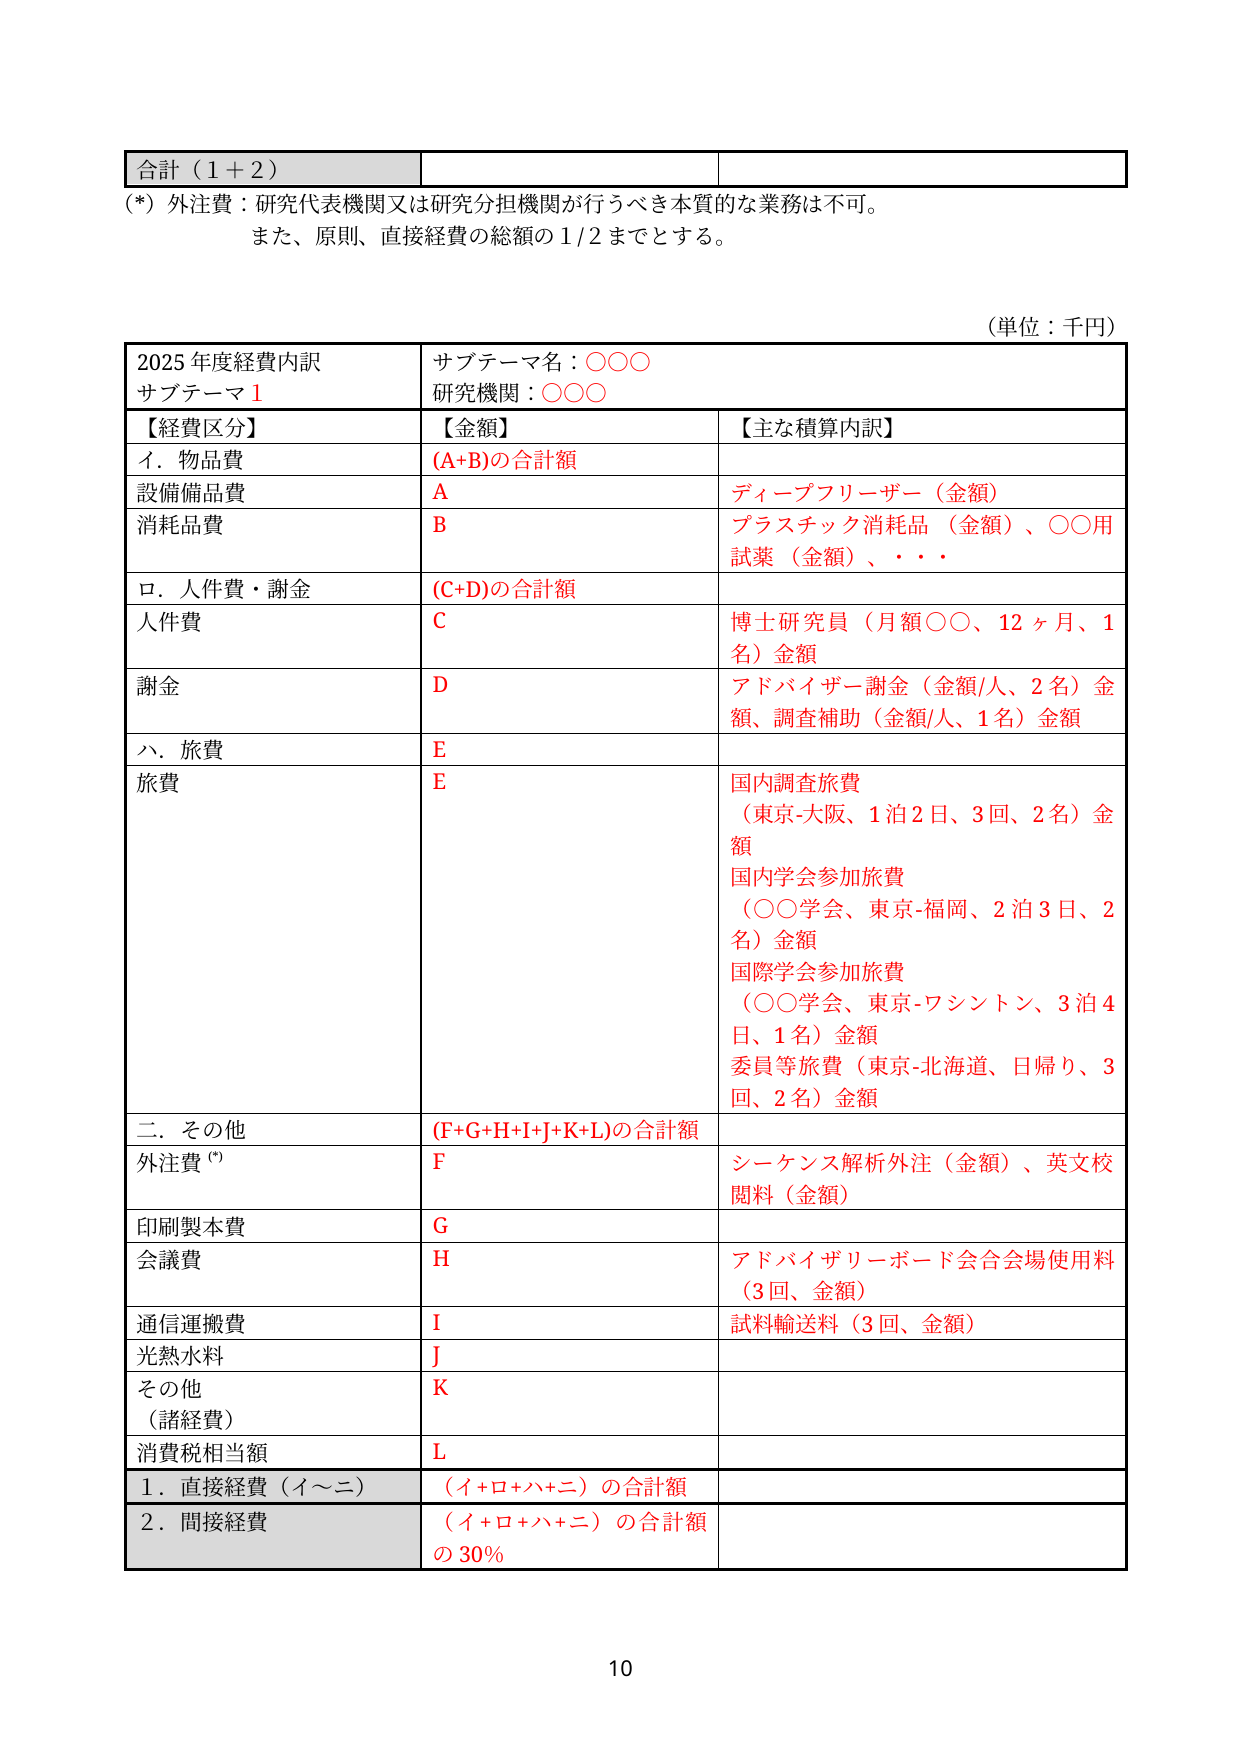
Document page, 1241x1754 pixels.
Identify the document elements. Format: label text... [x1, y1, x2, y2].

table_cell A [422, 476, 718, 508]
table_cell 【経費区分】 [127, 411, 420, 443]
table_cell 国内調査旅費 （東京-大阪、1泊2日、3回、2名）金額 国内学会参加旅費 （○○学会、東京-福岡、2泊3日、2名）金額 国際学会参加旅費 （○○学会、東京-ワシントン、3泊4日、1名）金額 委員等旅費（東京-北海道、日帰り、3回、2名）金額 [719, 766, 1125, 1113]
table_cell ディープフリーザー（金額） [719, 476, 1125, 508]
table_cell [719, 1372, 1125, 1435]
table_cell ハ．旅費 [127, 734, 420, 765]
table_cell 印刷製本費 [127, 1210, 420, 1242]
table_cell E [422, 734, 718, 765]
table_cell [719, 1340, 1125, 1371]
table_cell I [422, 1307, 718, 1338]
table_cell シーケンス解析外注（金額）、英文校閲料（金額） [719, 1146, 1125, 1209]
table_cell 合計（１＋２） [127, 153, 420, 184]
table_header 2025年度経費内訳 サブテーマ１ [127, 345, 420, 408]
table_header サブテーマ名：○○○ 研究機関：○○○ [422, 345, 1125, 408]
table_cell 試料輸送料（3回、金額） [719, 1307, 1125, 1338]
table_cell 消費税相当額 [127, 1436, 420, 1467]
table_cell (C+D)の合計額 [422, 573, 718, 604]
table_cell 【主な積算内訳】 [719, 411, 1125, 443]
table_cell C [422, 605, 718, 668]
text また、原則、直接経費の総額の１/２までとする。 [112, 219, 1128, 251]
table_cell K [422, 1372, 718, 1435]
table_cell G [422, 1210, 718, 1242]
table_cell 通信運搬費 [127, 1307, 420, 1338]
table_cell ２．間接経費 [127, 1505, 420, 1568]
table_cell L [422, 1436, 718, 1467]
table_cell ロ．人件費・謝金 [127, 573, 420, 604]
table_cell 消耗品費 [127, 509, 420, 572]
table_cell [719, 1210, 1125, 1242]
text （単位：千円） [112, 310, 1128, 342]
table_cell 旅費 [127, 766, 420, 1113]
table_cell プラスチック消耗品 （金額）、○○用試薬 （金額）、・・・ [719, 509, 1125, 572]
table_cell 外注費 (*) [127, 1146, 420, 1209]
table_cell B [422, 509, 718, 572]
table_cell イ．物品費 [127, 444, 420, 475]
table_cell [719, 734, 1125, 765]
table_cell １．直接経費（イ～ニ） [127, 1471, 420, 1502]
table_cell J [422, 1340, 718, 1371]
table_cell （イ+ロ+ハ+ニ）の合計額 [422, 1471, 718, 1502]
table_cell [719, 1505, 1125, 1568]
table_cell [719, 444, 1125, 475]
table_cell 謝金 [127, 669, 420, 732]
text （*）外注費：研究代表機関又は研究分担機関が行うべき本質的な業務は不可。 [112, 188, 1128, 219]
table_cell [719, 573, 1125, 604]
table_cell (A+B)の合計額 [422, 444, 718, 475]
table_cell 人件費 [127, 605, 420, 668]
table_cell H [422, 1243, 718, 1306]
table_cell アドバイザー謝金（金額/人、2名）金額、調査補助（金額/人、1名）金額 [719, 669, 1125, 732]
table_cell [719, 1114, 1125, 1145]
table_cell アドバイザリーボード会合会場使用料（3回、金額） [719, 1243, 1125, 1306]
table_cell 【金額】 [422, 411, 718, 443]
table_cell [719, 1471, 1125, 1502]
table_cell E [422, 766, 718, 1113]
table_cell 設備備品費 [127, 476, 420, 508]
table_cell 光熱水料 [127, 1340, 420, 1371]
table_cell [422, 153, 718, 184]
table_cell 会議費 [127, 1243, 420, 1306]
table_cell 二．その他 [127, 1114, 420, 1145]
table_cell [719, 1436, 1125, 1467]
table_cell 博士研究員（月額○○、12ヶ月、1名）金額 [719, 605, 1125, 668]
table_cell （イ+ロ+ハ+ニ）の合計額の30％ [422, 1505, 718, 1568]
table_cell F [422, 1146, 718, 1209]
table_cell [719, 153, 1125, 184]
table_cell D [422, 669, 718, 732]
table_cell (F+G+H+I+J+K+L)の合計額 [422, 1114, 718, 1145]
table_cell その他 （諸経費） [127, 1372, 420, 1435]
